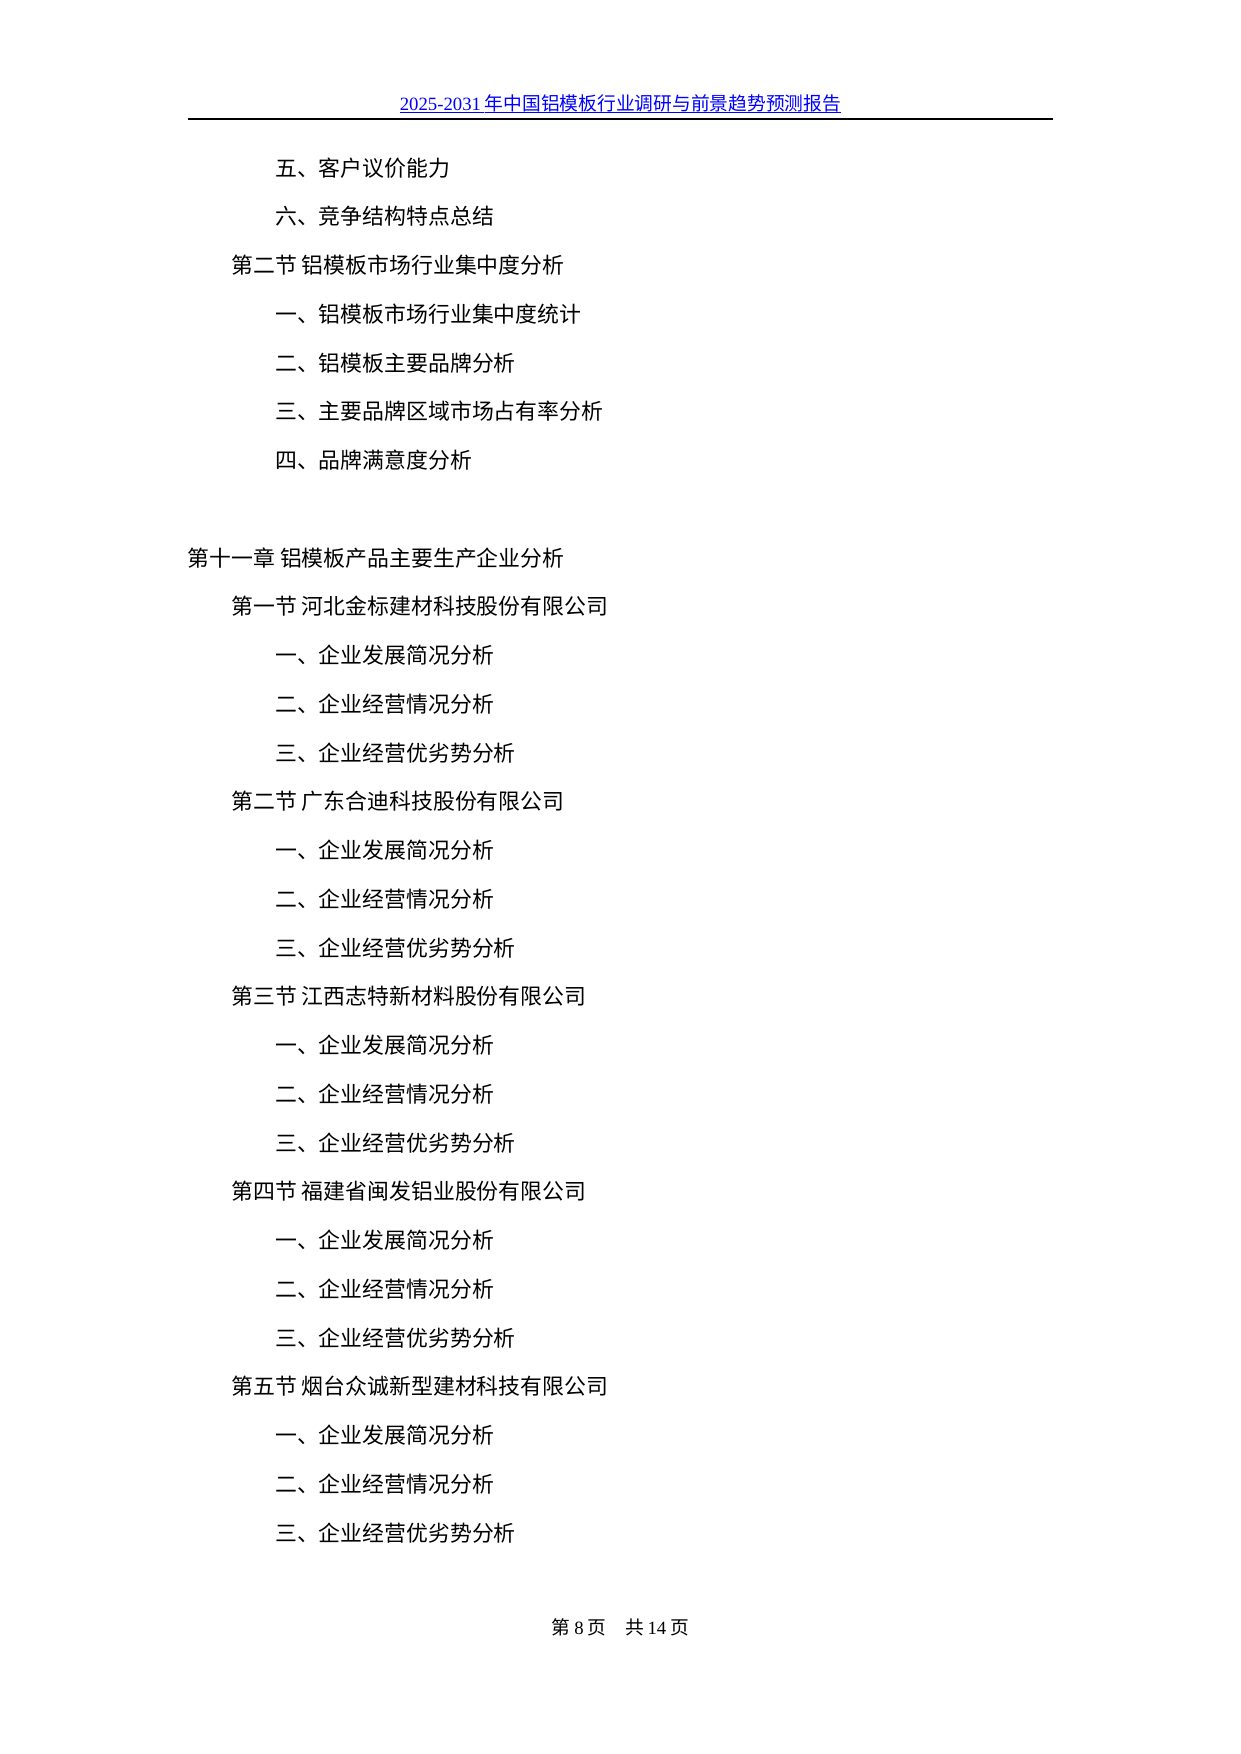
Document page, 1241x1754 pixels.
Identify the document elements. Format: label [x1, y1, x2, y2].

text [187, 150, 1053, 1548]
